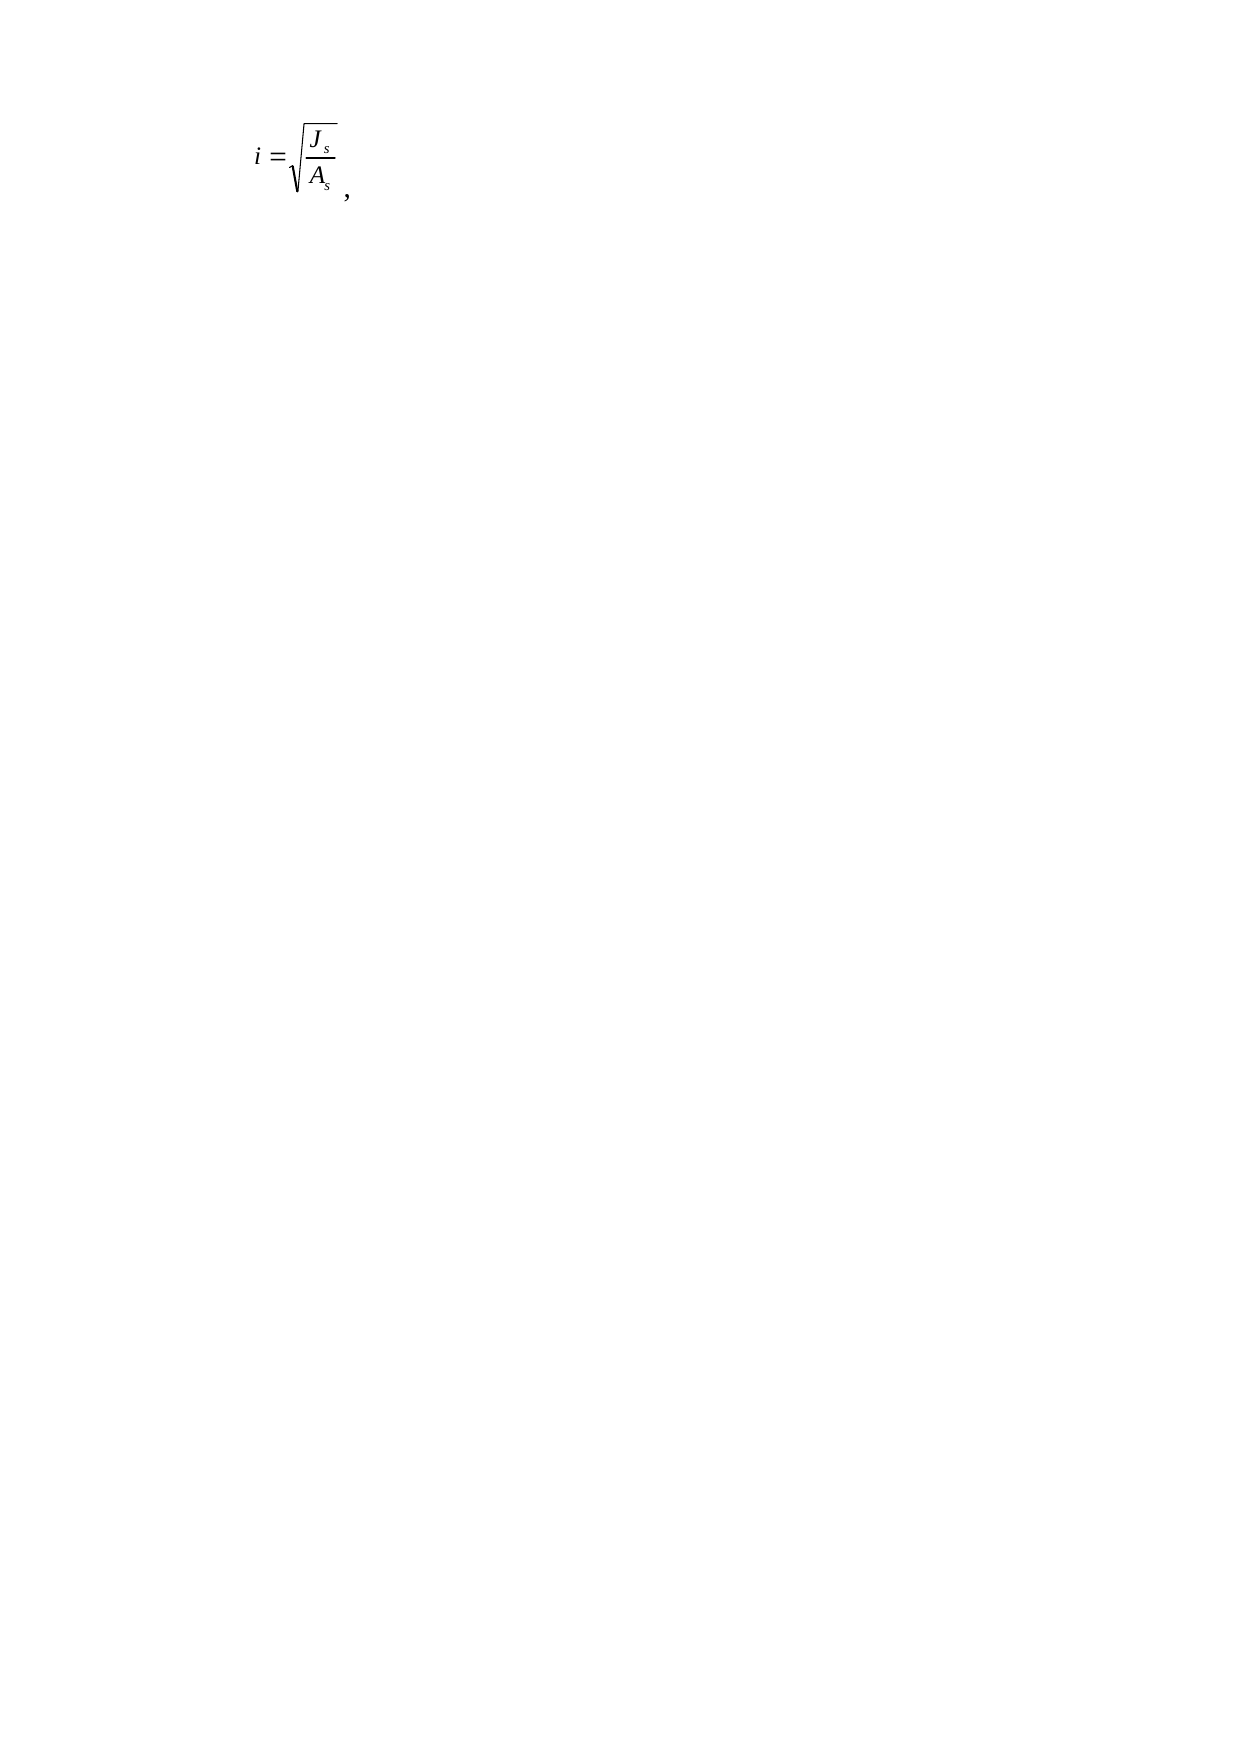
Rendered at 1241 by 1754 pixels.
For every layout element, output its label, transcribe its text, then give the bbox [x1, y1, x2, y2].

text ,Момент инерции сечения ребра определяем по формуле: [177, 118, 1152, 204]
